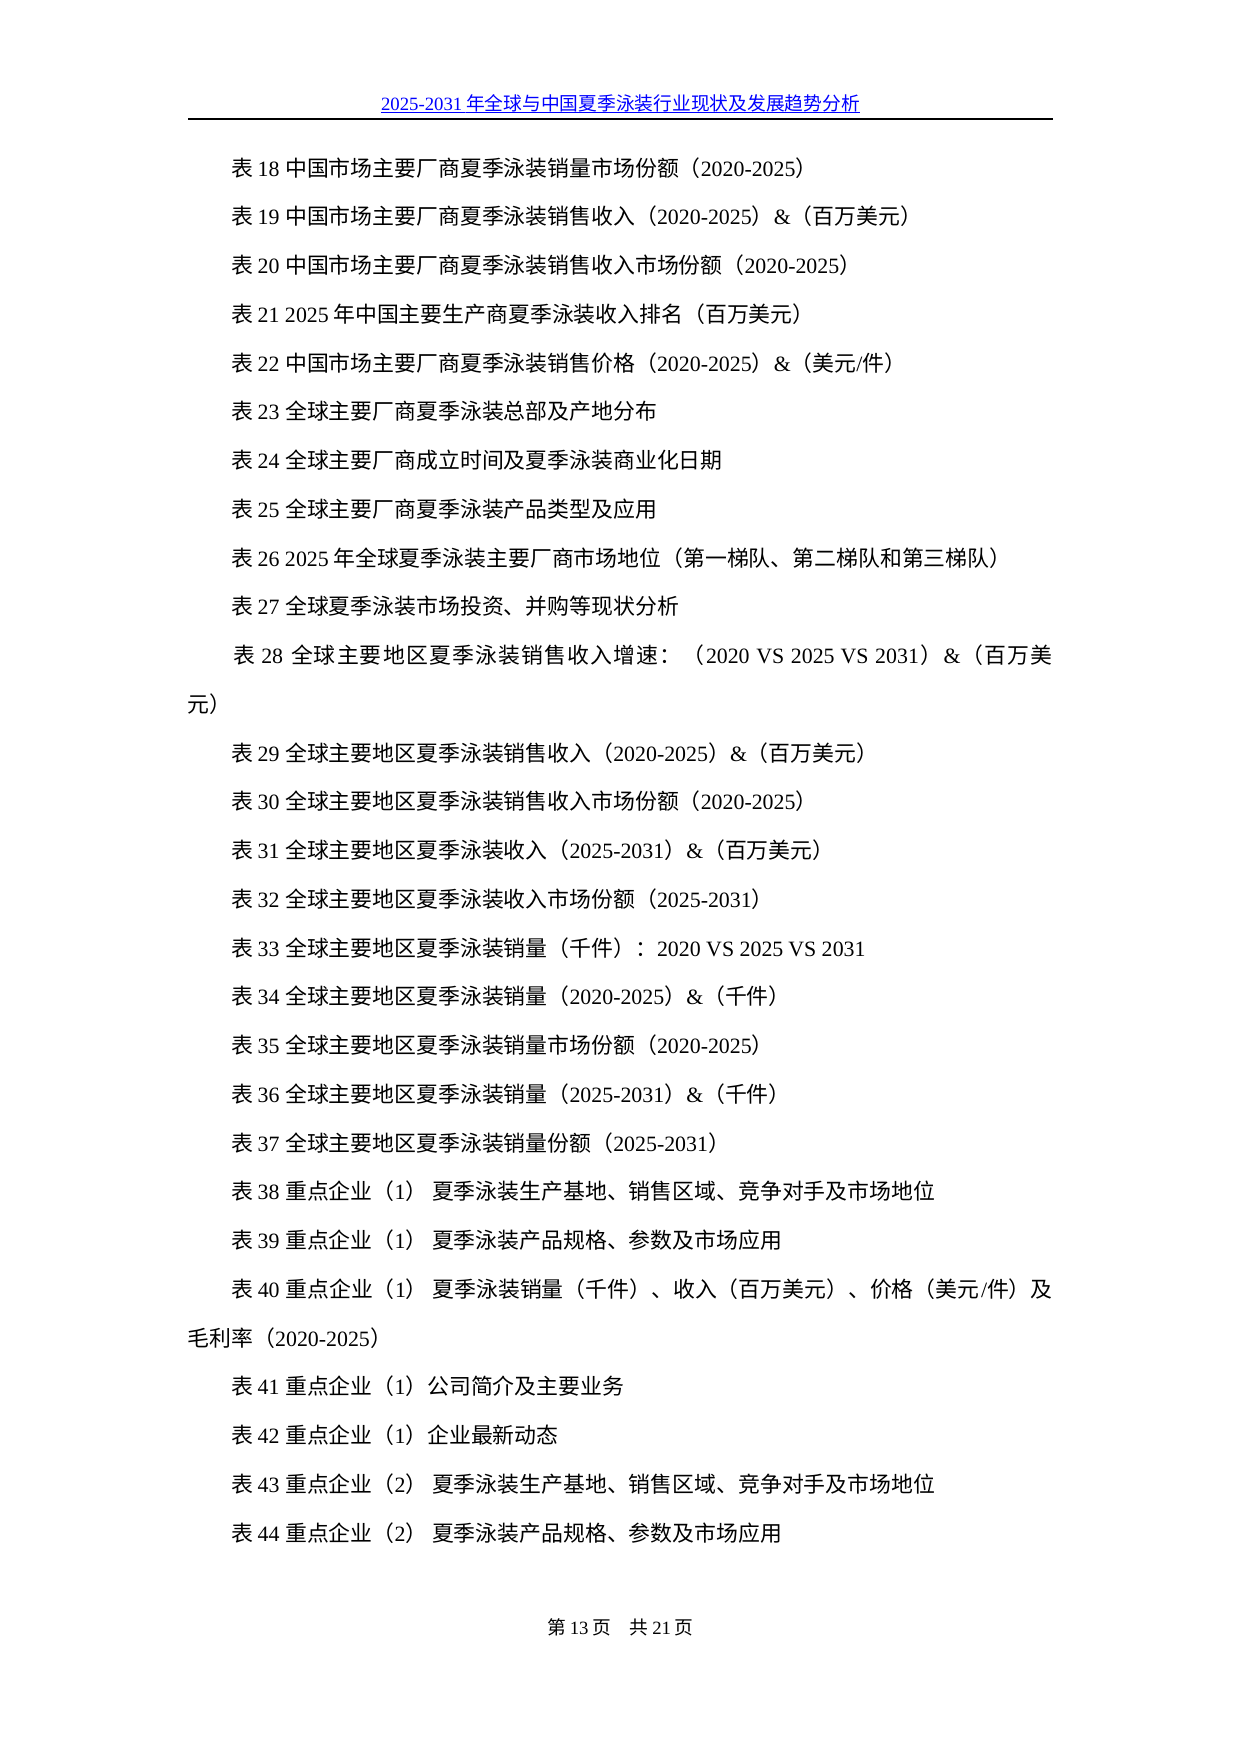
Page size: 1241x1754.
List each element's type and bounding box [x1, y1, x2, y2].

text [187, 150, 1053, 1548]
